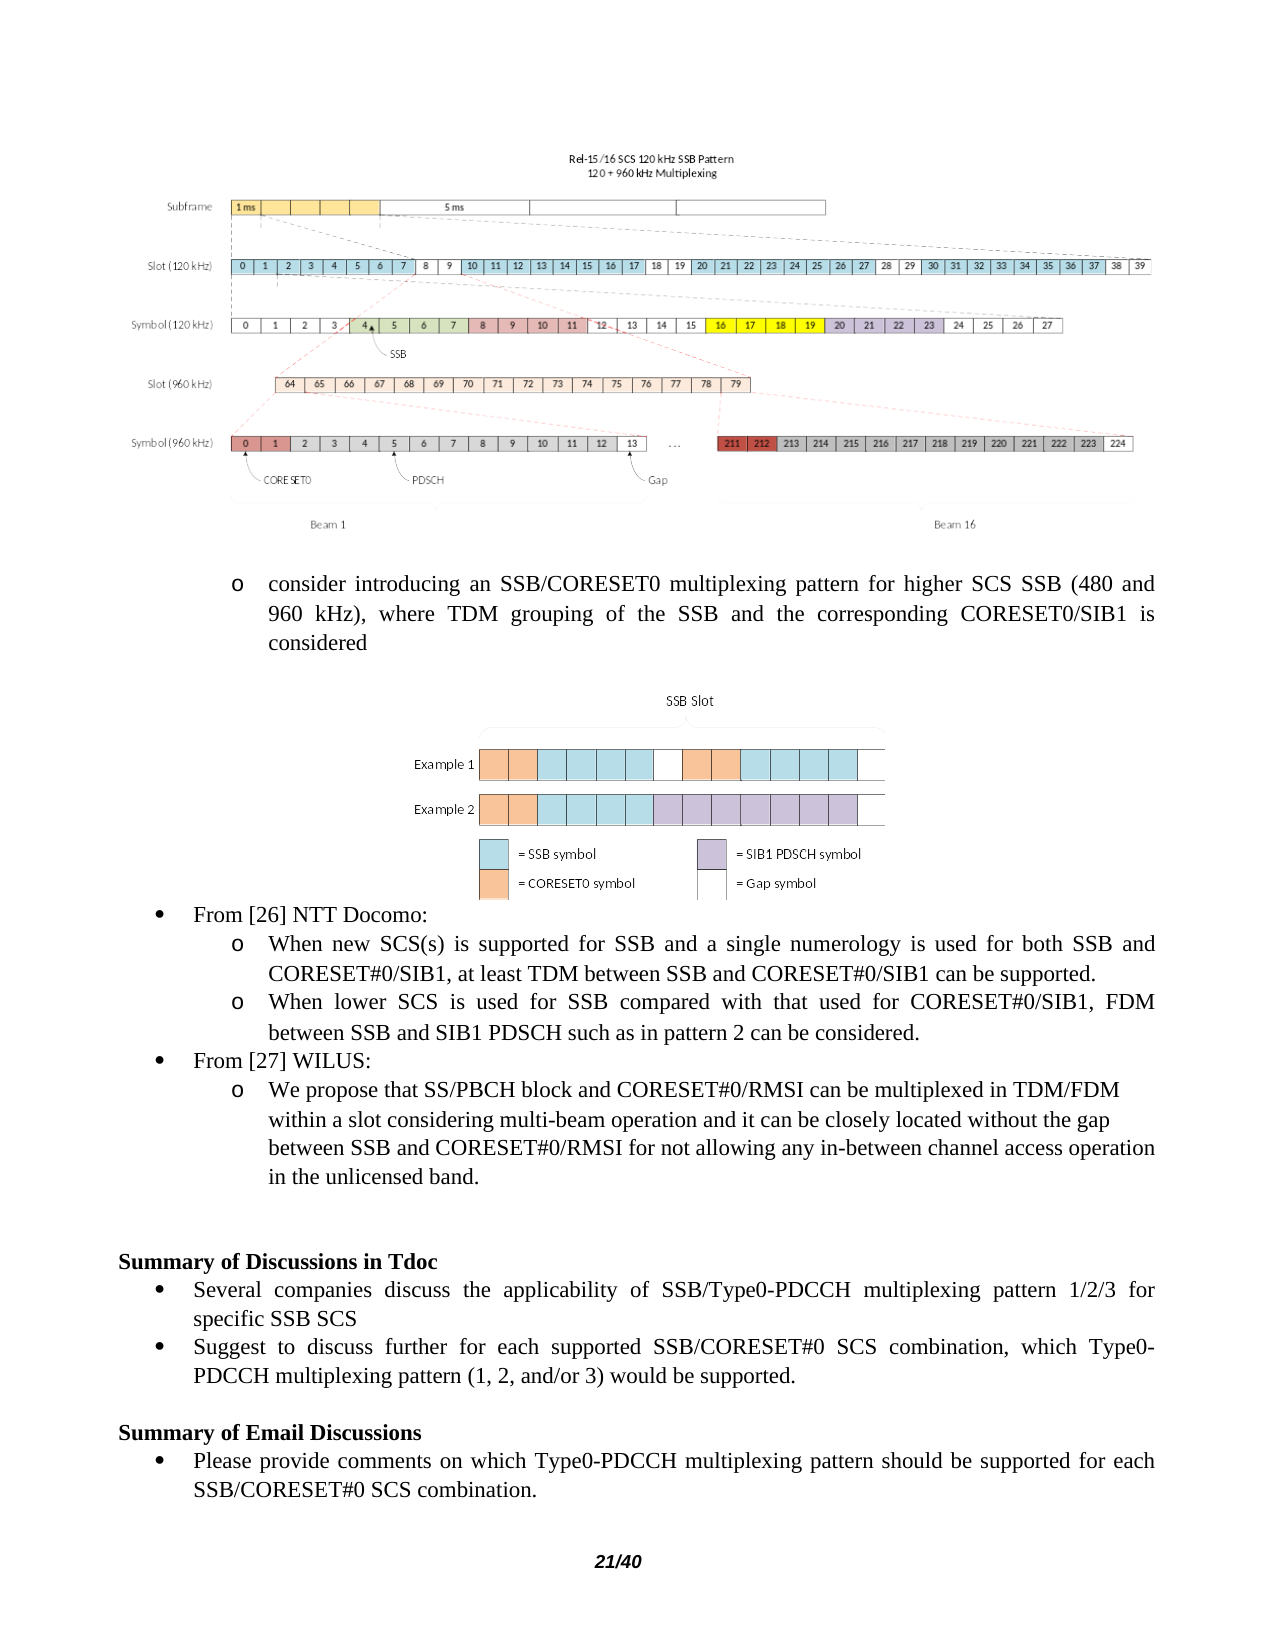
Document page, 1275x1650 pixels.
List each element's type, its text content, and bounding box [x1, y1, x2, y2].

list consider introducing an SSB/CORESET0 multiplexing pattern for higher SCS SSB (480 and 960 kHz), where TDM grouping of the SSB and the corresponding CORESET0/SIB1 is considered [231, 570, 1157, 655]
list When new SCS(s) is supported for SSB and a single numerology is used for both SSB and CORESET#0/SIB1, at least TDM between SSB and CORESET#0/SIB1 can be supported. [231, 930, 1157, 986]
list From [26] NTT Docomo: [156, 901, 1157, 928]
list From [27] WILUS: [156, 1047, 1157, 1073]
list Suggest to discuss further for each supported SSB/CORESET#0 SCS combination, which Type0-PDCCH multiplexing pattern (1, 2, and/or 3) would be supported. [156, 1333, 1157, 1388]
text Summary of Discussions in Tdoc [118, 1248, 1157, 1274]
list When lower SCS is used for SSB compared with that used for CORESET#0/SIB1, FDM between SSB and SIB1 PDSCH such as in pattern 2 can be considered. [231, 988, 1157, 1045]
list Several companies discuss the applicability of SSB/Type0-PDCCH multiplexing pattern 1/2/3 for specific SSB SCS [156, 1277, 1157, 1331]
list Please provide comments on which Type0-PDCCH multiplexing pattern should be supported for each SSB/CORESET#0 SCS combination. [156, 1447, 1157, 1502]
text Summary of Email Discussions [118, 1419, 1157, 1445]
list We propose that SS/PBCH block and CORESET#0/RMSI can be multiplexed in TDM/FDM within a slot considering multi-beam operation and it can be closely located without the gap between SSB and CORESET#0/RMSI for not allowing any in-between channel access operation in the unlicensed band. [231, 1076, 1157, 1189]
